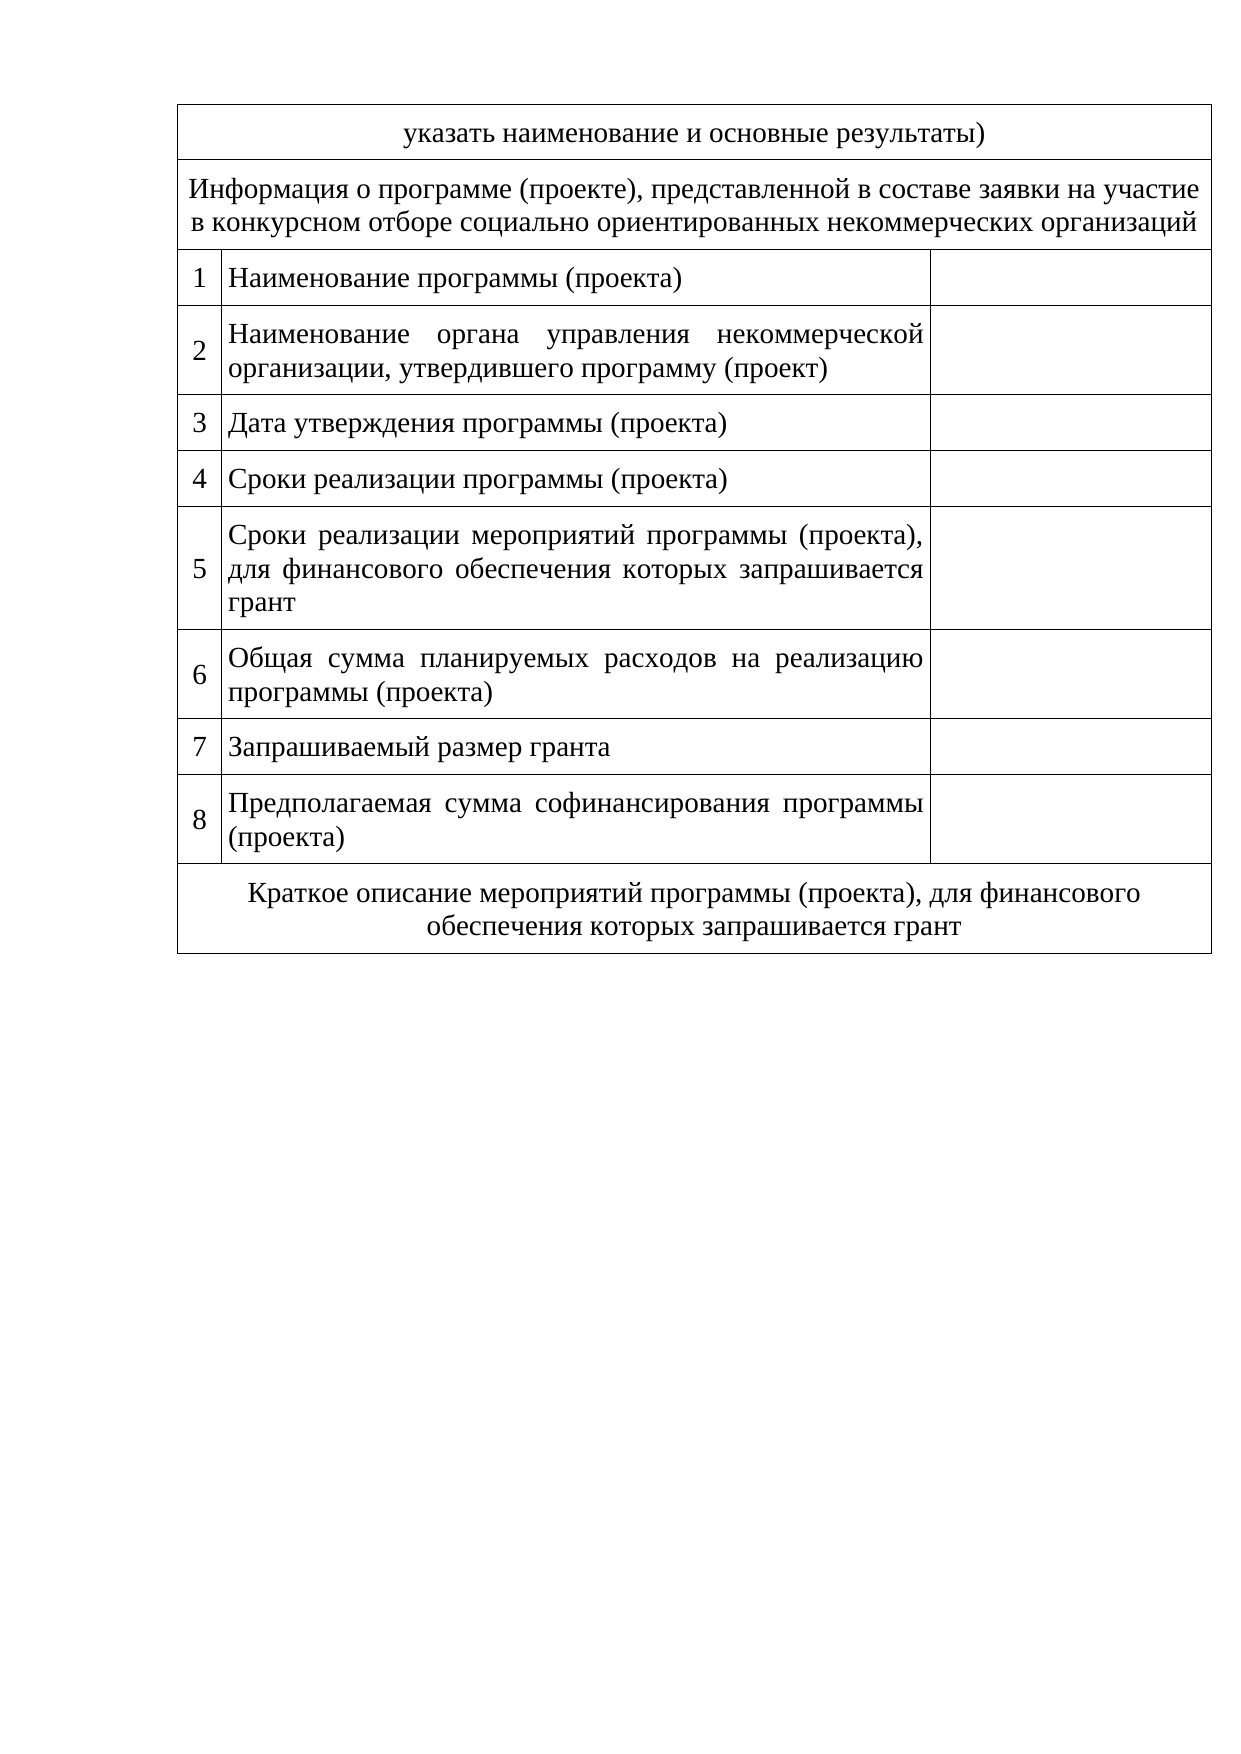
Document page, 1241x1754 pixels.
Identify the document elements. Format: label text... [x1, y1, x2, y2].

table_cell [931, 507, 1211, 628]
table_cell 4 [178, 451, 221, 506]
table_cell Сроки реализации программы (проекта) [222, 451, 930, 506]
table_cell [931, 451, 1211, 506]
table_cell Краткое описание мероприятий программы (проекта), для финансового обеспечения которых запрашивается грант [178, 864, 1211, 952]
table_cell 2 [178, 306, 221, 394]
table_cell [931, 250, 1211, 304]
table_cell [931, 630, 1211, 718]
table_cell Наименование органа управления некоммерческой организации, утвердившего программу (проект) [222, 306, 930, 394]
table_cell Дата утверждения программы (проекта) [222, 395, 930, 450]
table_cell Сроки реализации мероприятий программы (проекта), для финансового обеспечения которых запрашивается грант [222, 507, 930, 628]
table_cell 5 [178, 507, 221, 628]
table_cell [931, 306, 1211, 394]
table_cell 3 [178, 395, 221, 450]
table_cell 8 [178, 775, 221, 863]
table_cell [931, 719, 1211, 774]
table_cell Информация о программе (проекте), представленной в составе заявки на участие в конкурсном отборе социально ориентированных некоммерческих организаций [178, 160, 1211, 249]
table_cell Предполагаемая сумма софинансирования программы (проекта) [222, 775, 930, 863]
table_cell [931, 775, 1211, 863]
table_cell 7 [178, 719, 221, 774]
table_cell Общая сумма планируемых расходов на реализацию программы (проекта) [222, 630, 930, 718]
table_cell 6 [178, 630, 221, 718]
table_cell Запрашиваемый размер гранта [222, 719, 930, 774]
table_cell [931, 395, 1211, 450]
table_cell 1 [178, 250, 221, 304]
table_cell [178, 105, 1211, 159]
table_cell Наименование программы (проекта) [222, 250, 930, 304]
